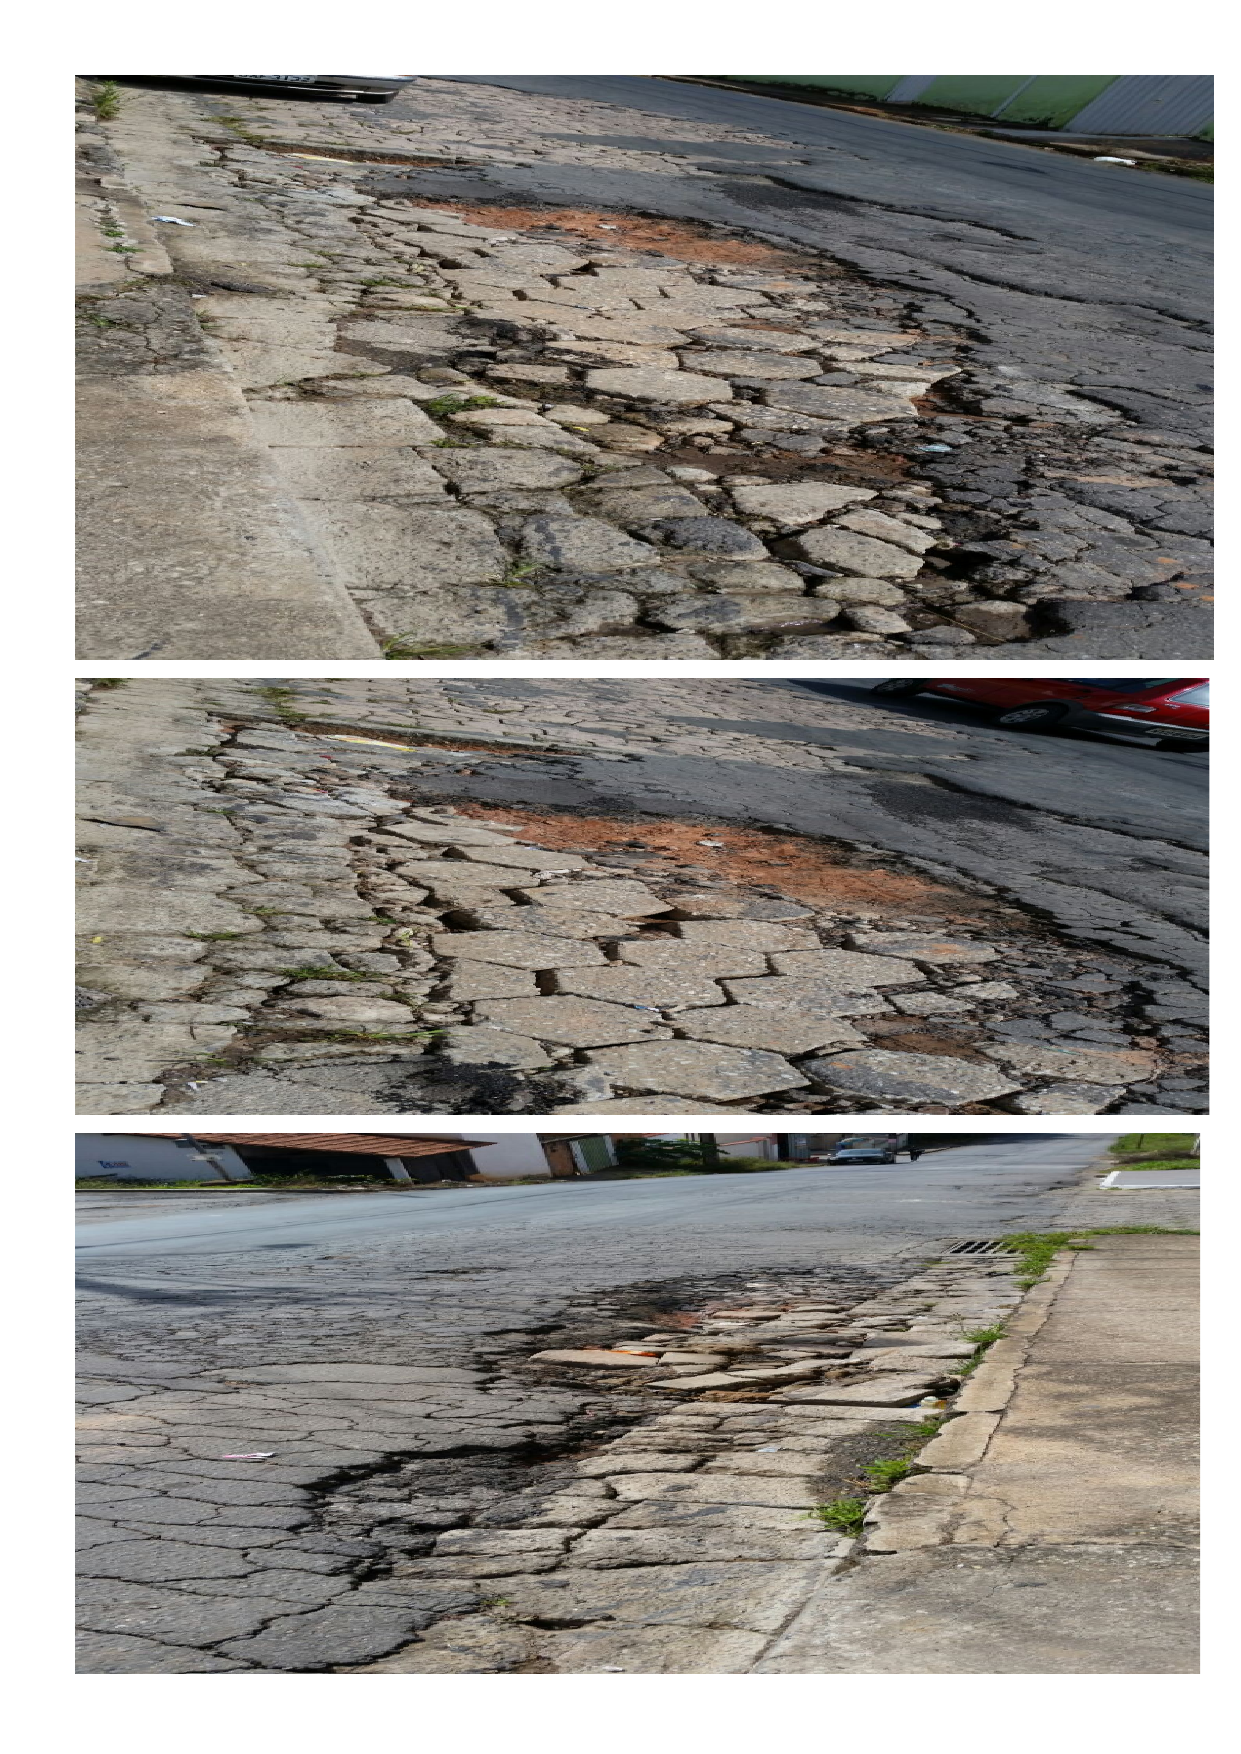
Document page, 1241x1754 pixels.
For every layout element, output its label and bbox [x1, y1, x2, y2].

picture [75, 1133, 1200, 1674]
picture [75, 75, 1214, 660]
picture [75, 678, 1210, 1115]
